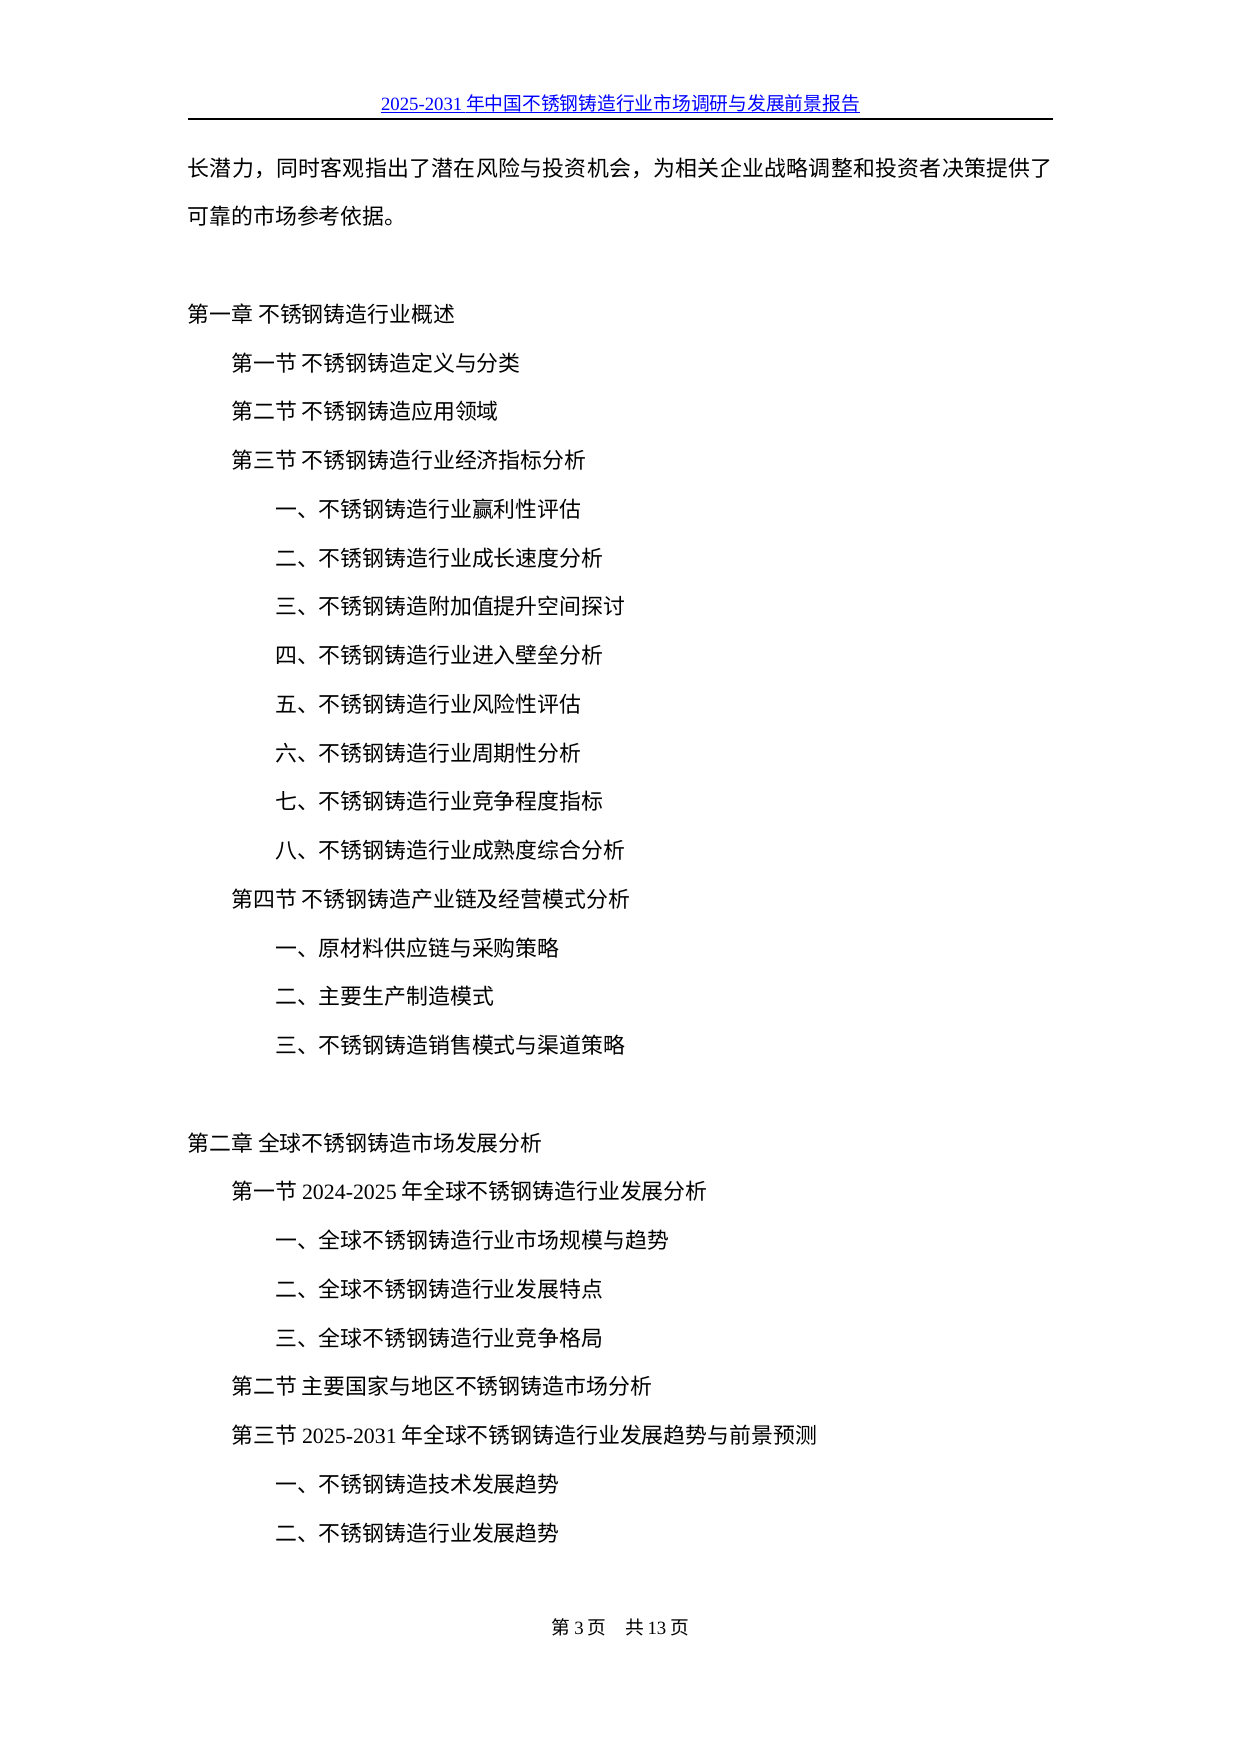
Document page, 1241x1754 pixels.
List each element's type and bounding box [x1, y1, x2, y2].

text [187, 150, 1053, 1548]
